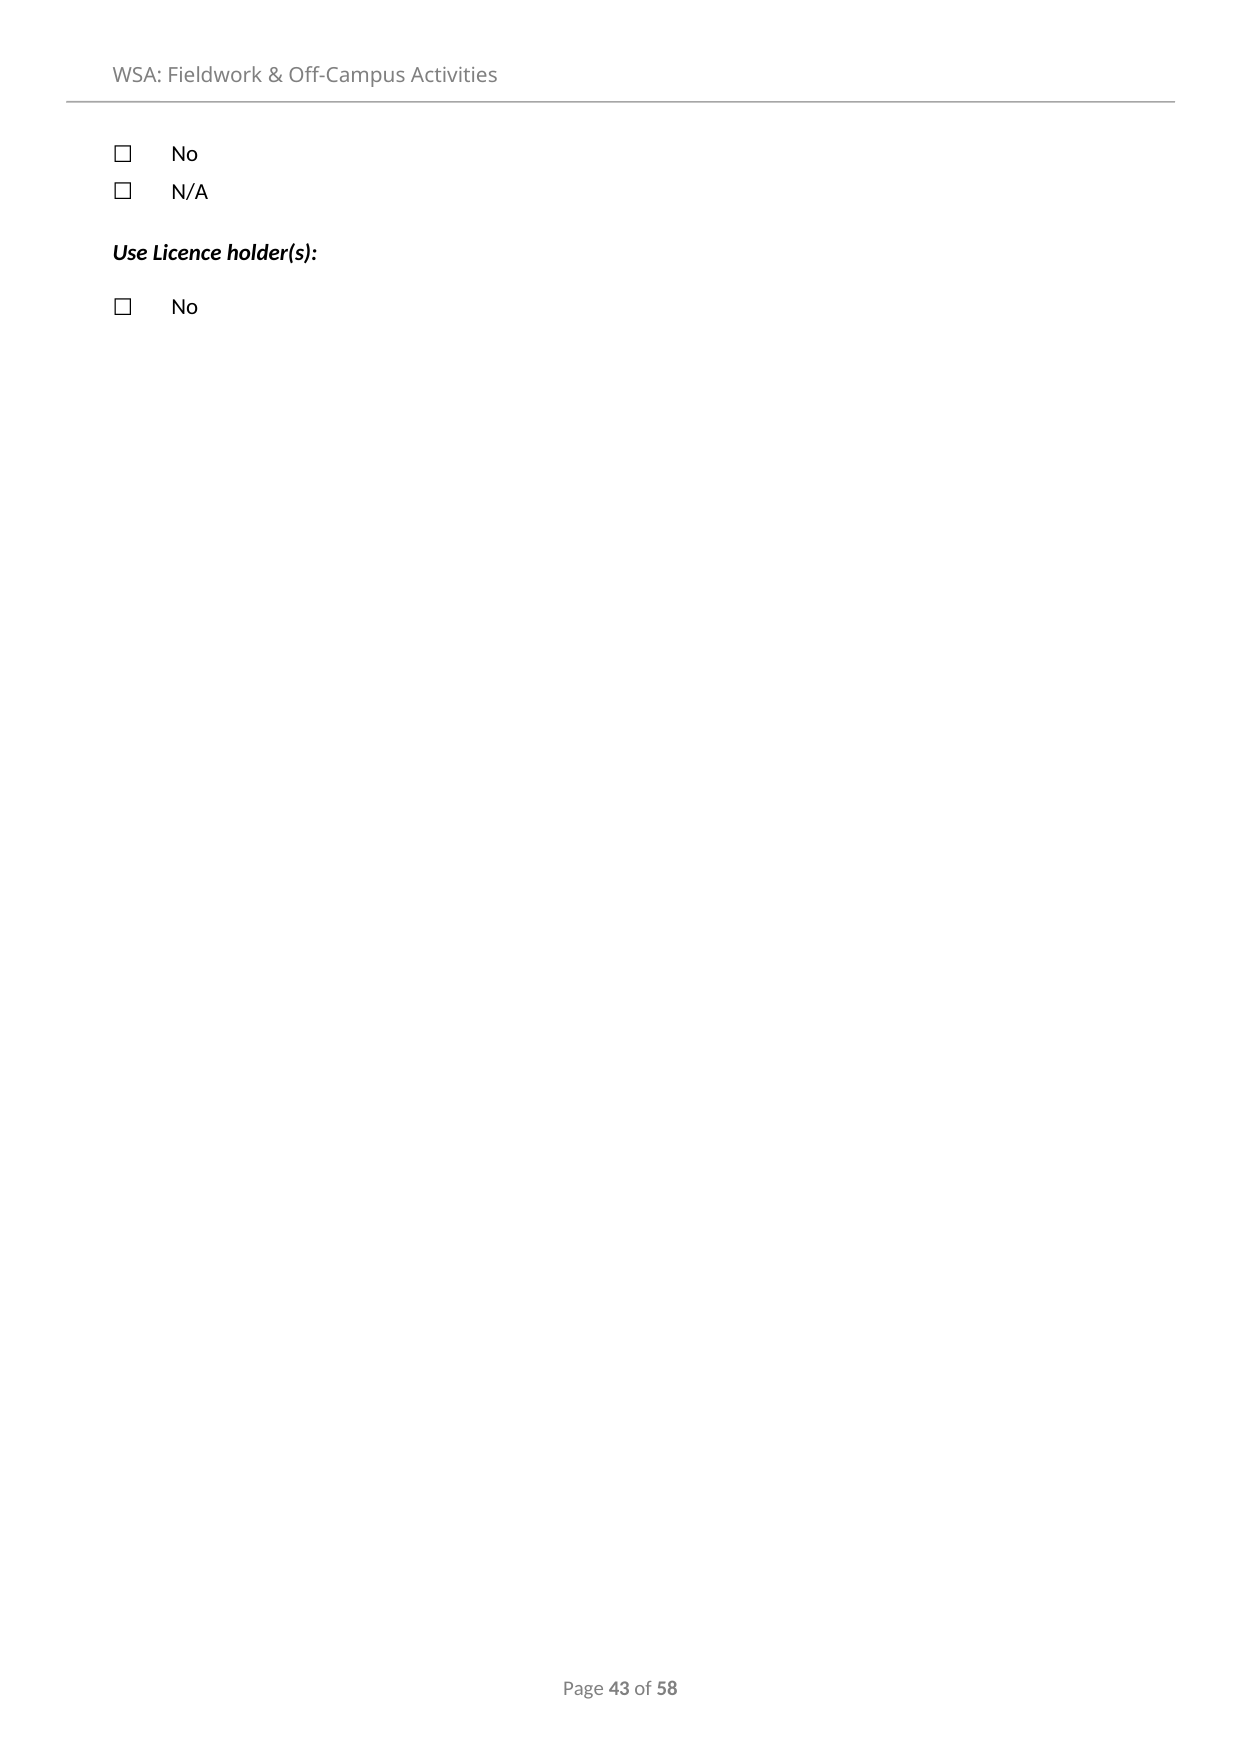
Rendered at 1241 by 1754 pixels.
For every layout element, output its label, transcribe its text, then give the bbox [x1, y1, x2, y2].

text Use Licence holder(s): [112, 238, 1128, 266]
text No [112, 138, 1128, 169]
text N/A [112, 175, 1128, 207]
text No [112, 291, 1128, 322]
